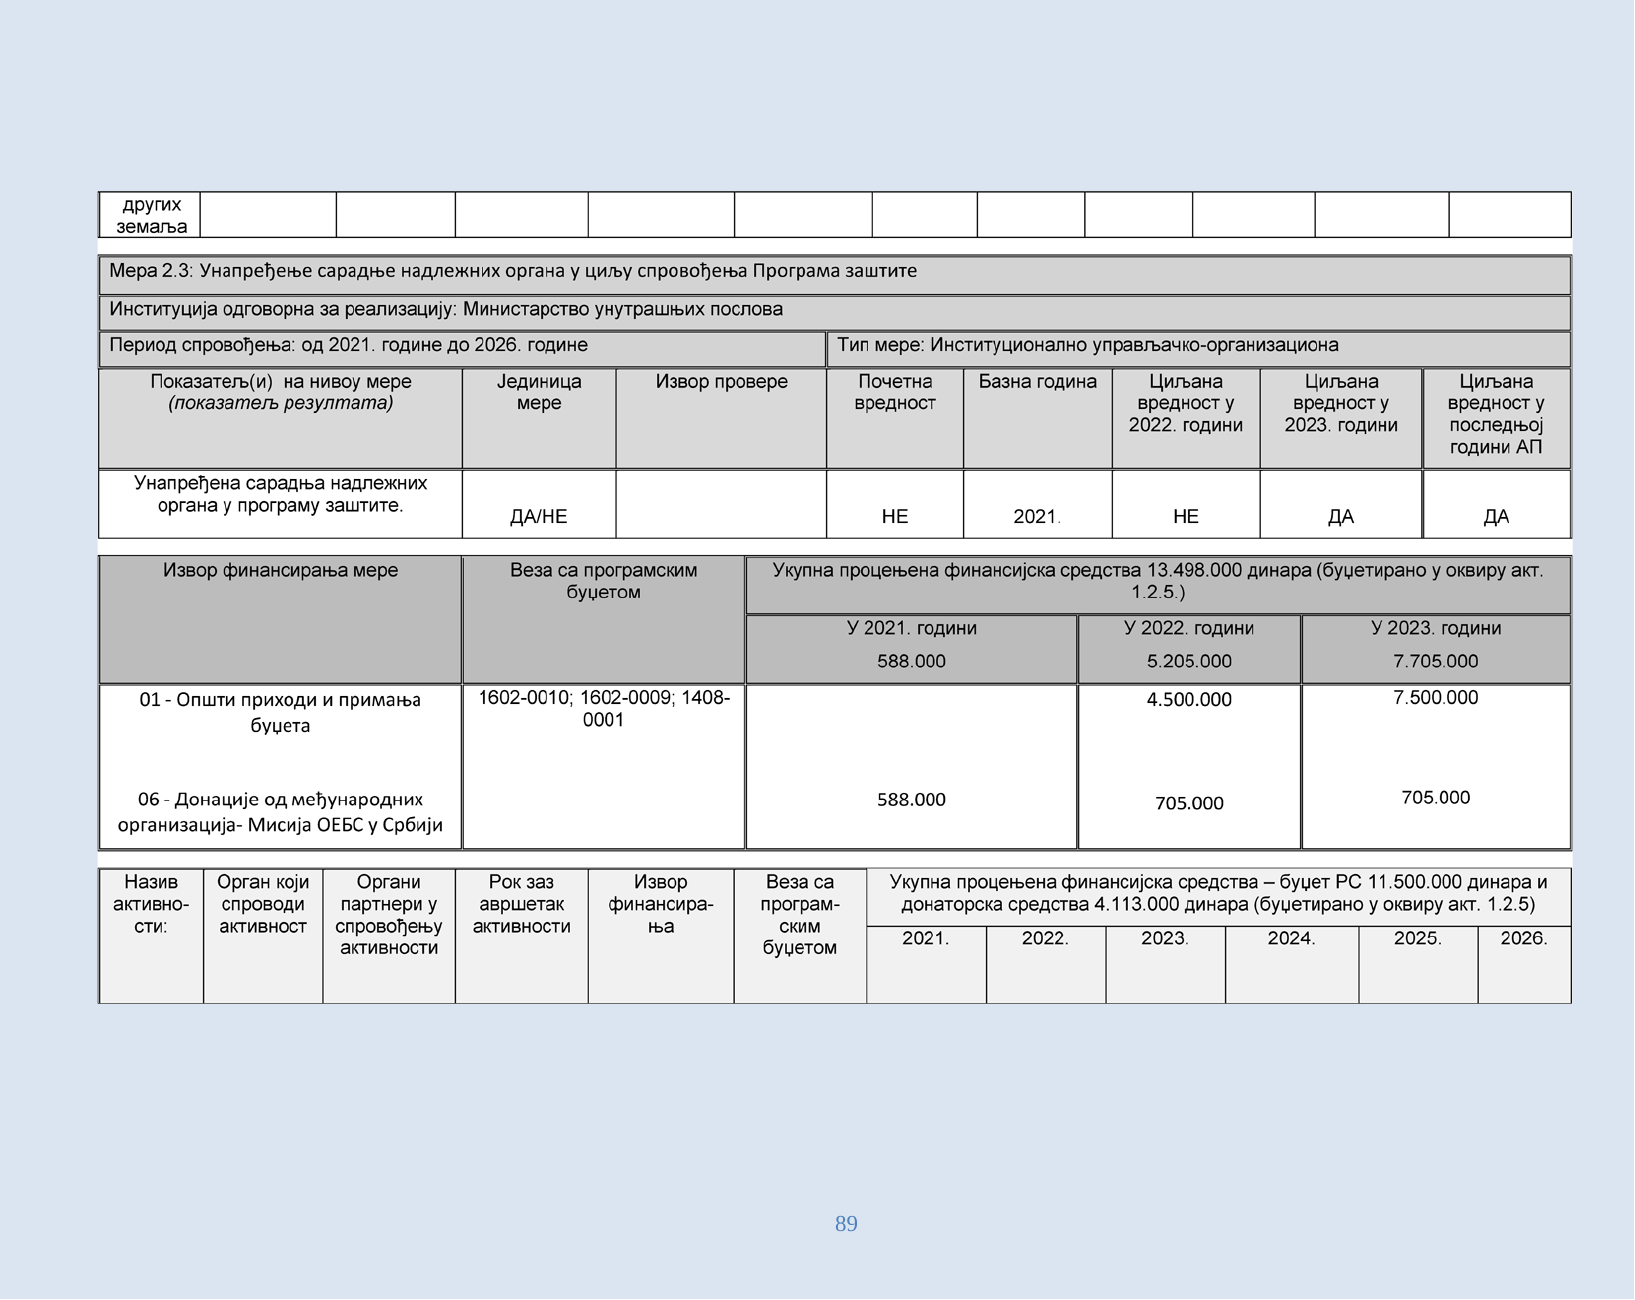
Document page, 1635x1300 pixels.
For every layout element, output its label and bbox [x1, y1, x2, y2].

picture [97, 191, 1573, 1004]
